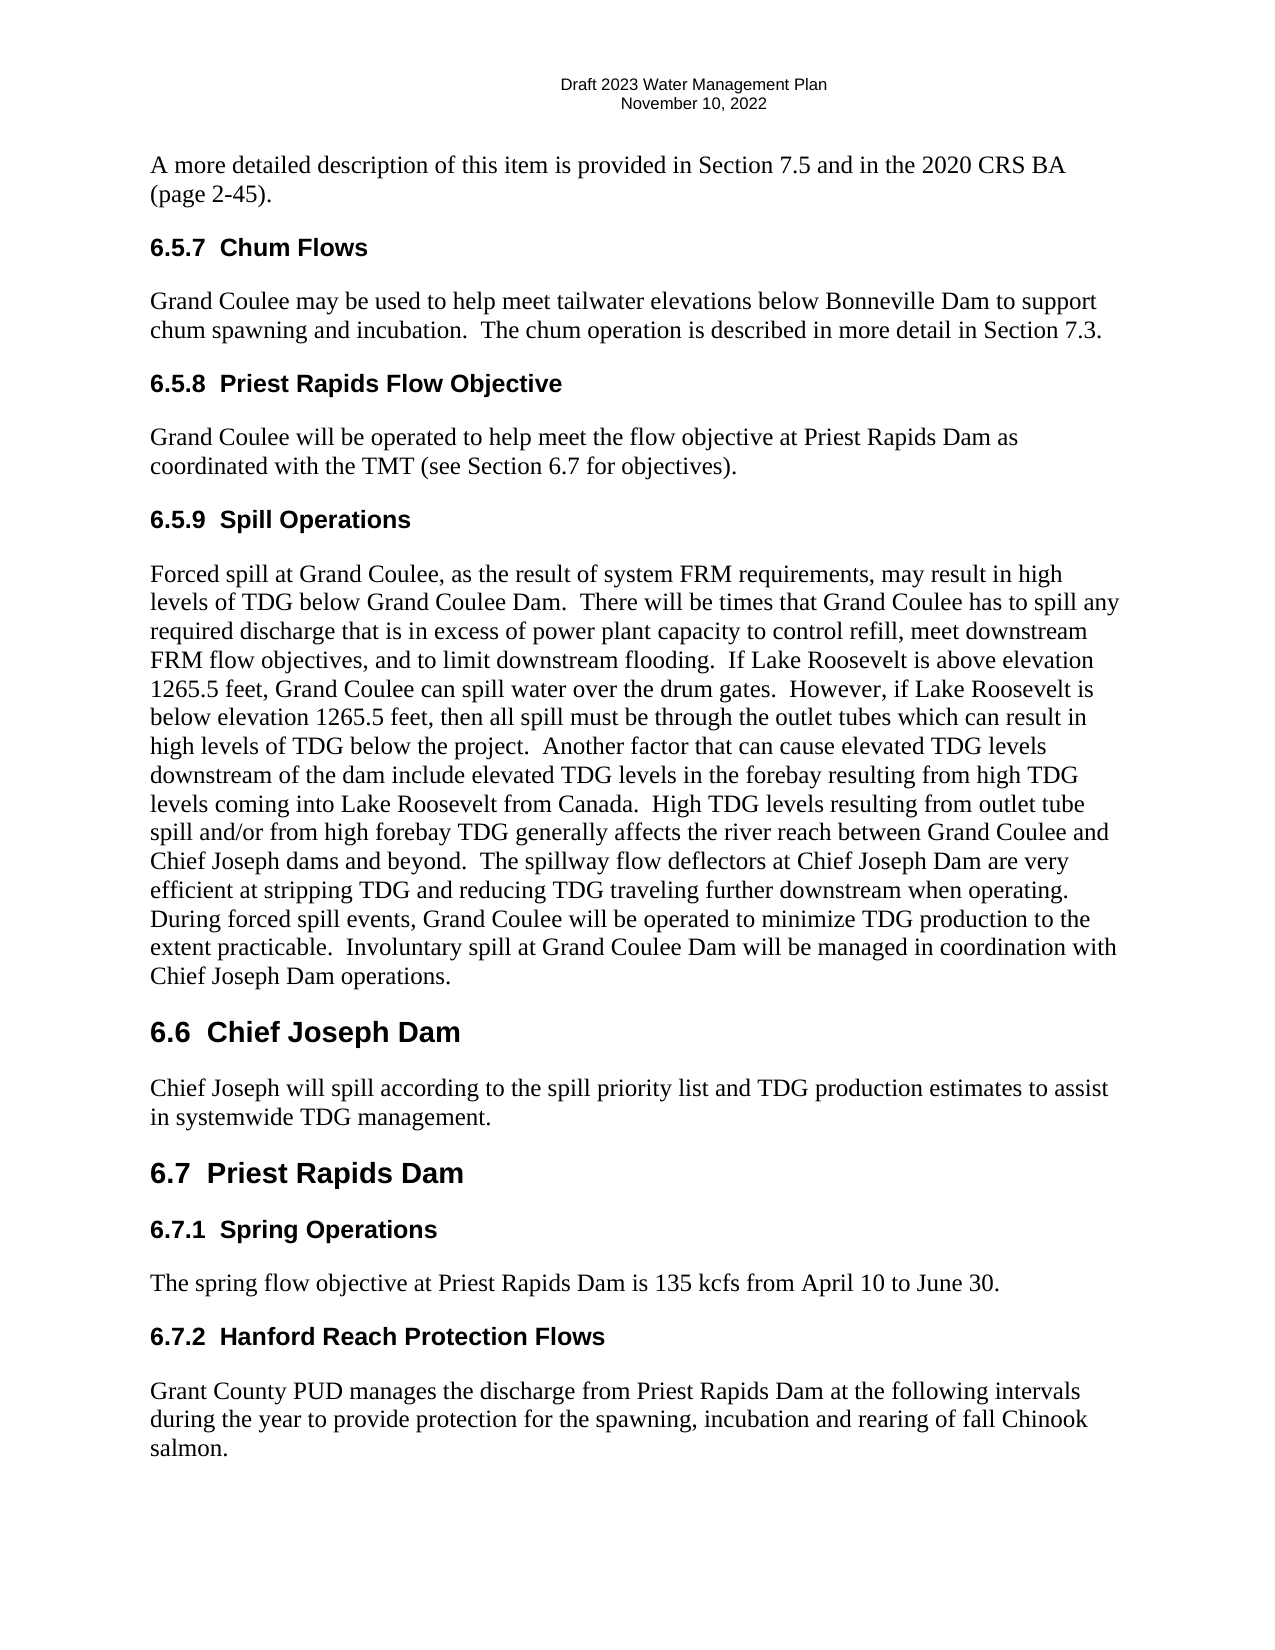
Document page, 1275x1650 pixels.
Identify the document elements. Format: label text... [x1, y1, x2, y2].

subtitle 6.5.8 Priest Rapids Flow Objective [150, 369, 1125, 397]
subtitle 6.5.9 Spill Operations [150, 505, 1125, 534]
subtitle 6.6 Chief Joseph Dam [150, 1015, 1125, 1048]
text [150, 150, 1125, 207]
text Grant County PUD manages the discharge from Priest Rapids Dam at the following intervals during the year to provide protection for the spawning, incubation and rearing of fall Chinook salmon. [150, 1376, 1125, 1462]
subtitle 6.7 Priest Rapids Dam [150, 1156, 1125, 1189]
text The spring flow objective at Priest Rapids Dam is 135 kcfs from April 10 to June 30. [150, 1268, 1125, 1297]
text Grand Coulee may be used to help meet tailwater elevations below Bonneville Dam to support chum spawning and incubation. The chum operation is described in more detail in Section 7.3. [150, 286, 1125, 344]
text Grand Coulee will be operated to help meet the flow objective at Priest Rapids Dam as coordinated with the TMT (see Section 6.7 for objectives). [150, 422, 1125, 480]
subtitle 6.7.1 Spring Operations [150, 1214, 1125, 1243]
subtitle 6.5.7 Chum Flows [150, 232, 1125, 261]
text Forced spill at Grand Coulee, as the result of system FRM requirements, may result in high levels of TDG below Grand Coulee Dam. There will be times that Grand Coulee has to spill any required discharge that is in excess of power plant capacity to control refill, meet downstream FRM flow objectives, and to limit downstream flooding. If Lake Roosevelt is above elevation 1265.5 feet, Grand Coulee can spill water over the drum gates. However, if Lake Roosevelt is below elevation 1265.5 feet, then all spill must be through the outlet tubes which can result in high levels of TDG below the project. Another factor that can cause elevated TDG levels downstream of the dam include elevated TDG levels in the forebay resulting from high TDG levels coming into Lake Roosevelt from Canada. High TDG levels resulting from outlet tube spill and/or from high forebay TDG generally affects the river reach between Grand Coulee and Chief Joseph dams and beyond. The spillway flow deflectors at Chief Joseph Dam are very efficient at stripping TDG and reducing TDG traveling further downstream when operating. During forced spill events, Grand Coulee will be operated to minimize TDG production to the extent practicable. Involuntary spill at Grand Coulee Dam will be managed in coordination with Chief Joseph Dam operations. [150, 559, 1125, 990]
text Chief Joseph will spill according to the spill priority list and TDG production estimates to assist in systemwide TDG management. [150, 1073, 1125, 1131]
subtitle 6.7.2 Hanford Reach Protection Flows [150, 1322, 1125, 1351]
